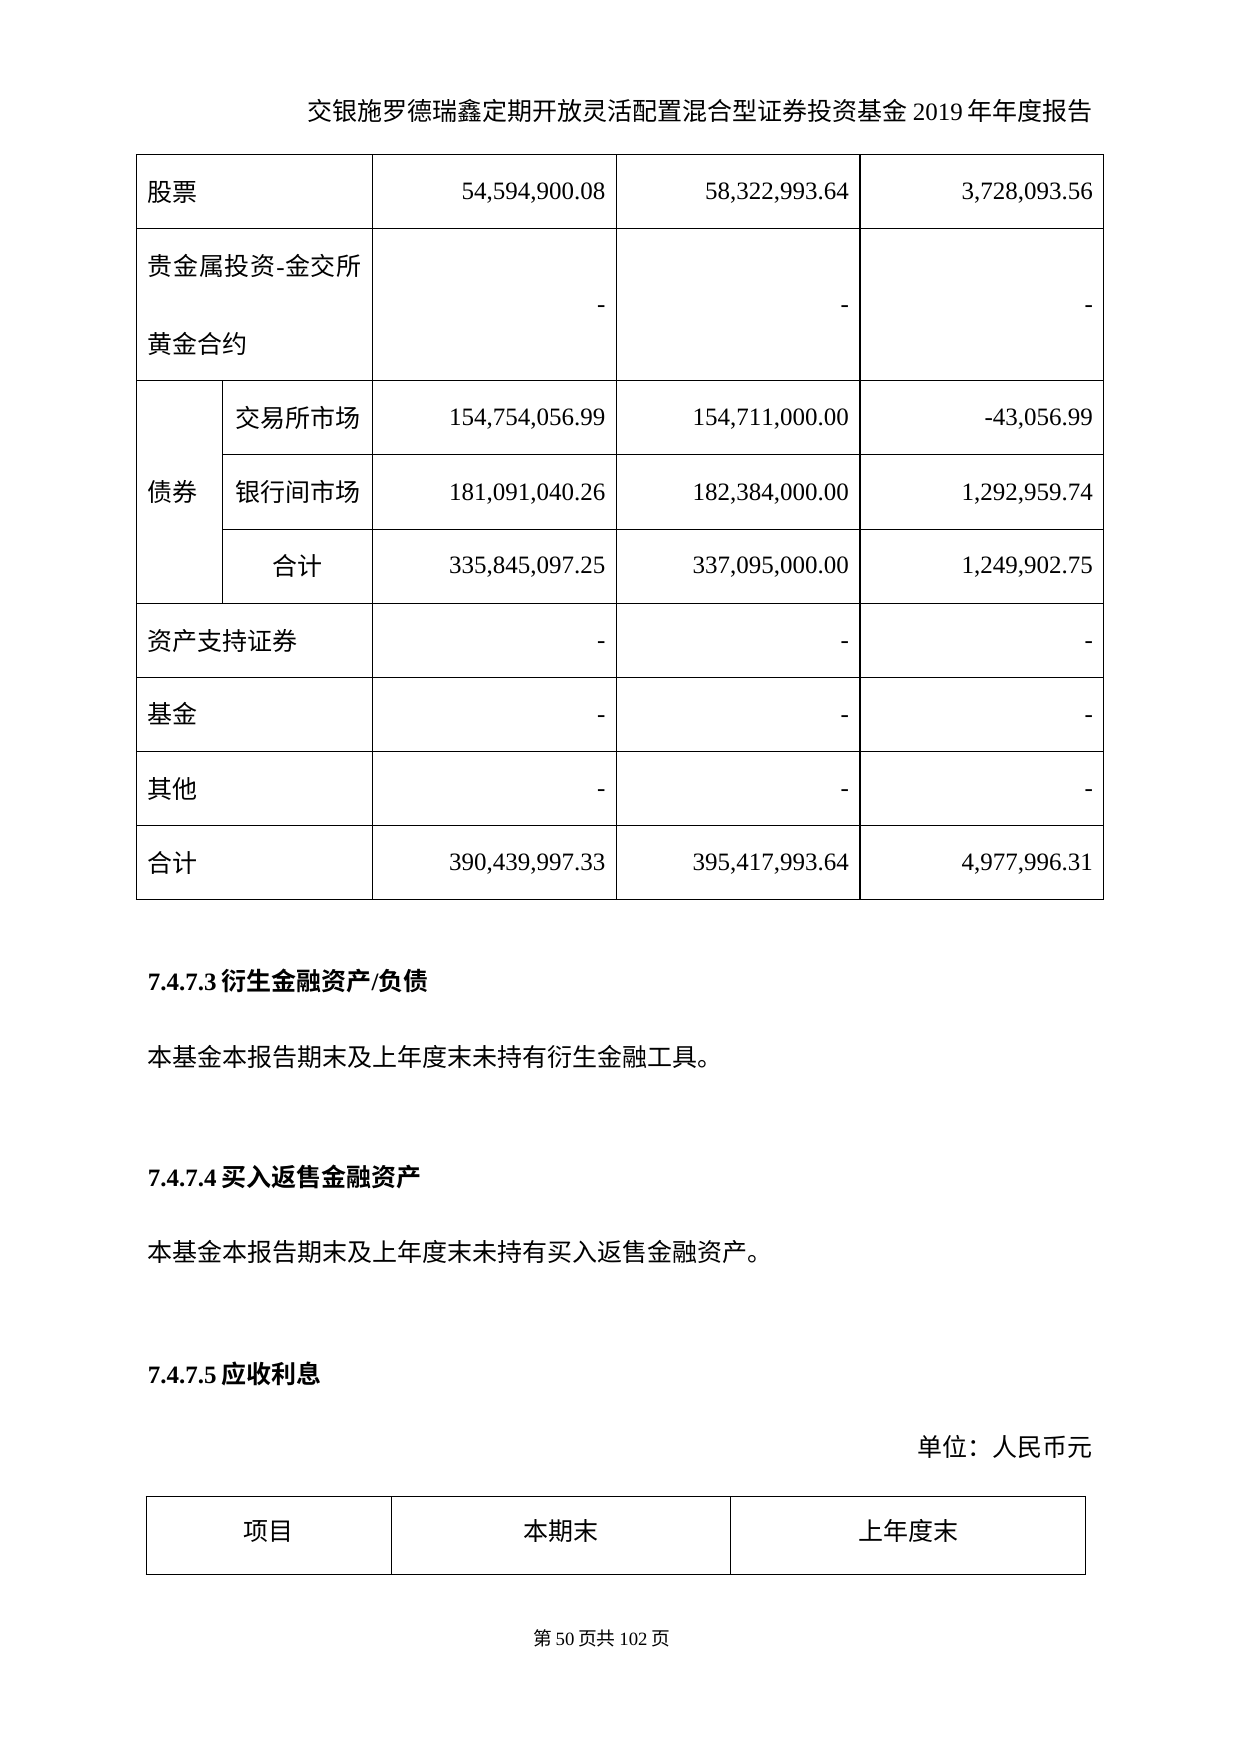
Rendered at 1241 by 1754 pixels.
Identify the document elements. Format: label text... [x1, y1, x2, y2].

table_cell 181,091,040.26 [373, 455, 616, 528]
table_cell - [373, 752, 616, 825]
table_cell 基金 [137, 678, 372, 751]
table_header 上年度末 2018年12月31日 [731, 1497, 1085, 1574]
table_cell 182,384,000.00 [617, 455, 859, 528]
table_cell 395,417,993.64 [617, 826, 859, 899]
text 本基金本报告期末及上年度末未持有衍生金融工具。 [148, 1023, 1092, 1088]
table_cell - [617, 752, 859, 825]
table_cell - [861, 604, 1103, 677]
table_cell - [373, 229, 616, 380]
table_cell 1,249,902.75 [861, 530, 1103, 602]
table_cell - [373, 678, 616, 751]
table_cell 1,292,959.74 [861, 455, 1103, 528]
table_cell 337,095,000.00 [617, 530, 859, 602]
text 7.4.7.5应收利息 [148, 1340, 1092, 1405]
table_cell - [373, 604, 616, 677]
table_cell 154,754,056.99 [373, 381, 616, 454]
table_cell -43,056.99 [861, 381, 1103, 454]
table_cell 58,322,993.64 [617, 155, 859, 228]
table_cell - [617, 229, 859, 380]
text 本基金本报告期末及上年度末未持有买入返售金融资产。 [148, 1218, 1092, 1283]
table_cell 4,977,996.31 [861, 826, 1103, 899]
table_cell - [617, 678, 859, 751]
table_cell - [861, 752, 1103, 825]
table_cell - [861, 229, 1103, 380]
table_cell 335,845,097.25 [373, 530, 616, 602]
table_cell 3,728,093.56 [861, 155, 1103, 228]
table_cell 合计 [137, 826, 372, 899]
table_cell - [617, 604, 859, 677]
text 7.4.7.4买入返售金融资产 [148, 1143, 1092, 1208]
table_cell 其他 [137, 752, 372, 825]
table_cell 银行间市场 [223, 455, 372, 528]
table_cell 贵金属投资-金交所黄金合约 [137, 229, 372, 380]
table_header 项目 [147, 1497, 391, 1574]
table_header 本期末 2019年12月31日 [392, 1497, 730, 1574]
text 单位：人民币元 [148, 1413, 1092, 1478]
table_cell 合计 [223, 530, 372, 602]
table_cell 54,594,900.08 [373, 155, 616, 228]
table_cell 154,711,000.00 [617, 381, 859, 454]
table_cell - [861, 678, 1103, 751]
table_cell 390,439,997.33 [373, 826, 616, 899]
table_cell 资产支持证券 [137, 604, 372, 677]
table_cell 股票 [137, 155, 372, 228]
subtitle 7.4.7.3衍生金融资产/负债 [148, 947, 1092, 1012]
table_cell 交易所市场 [223, 381, 372, 454]
table_cell 债券 [137, 381, 222, 602]
